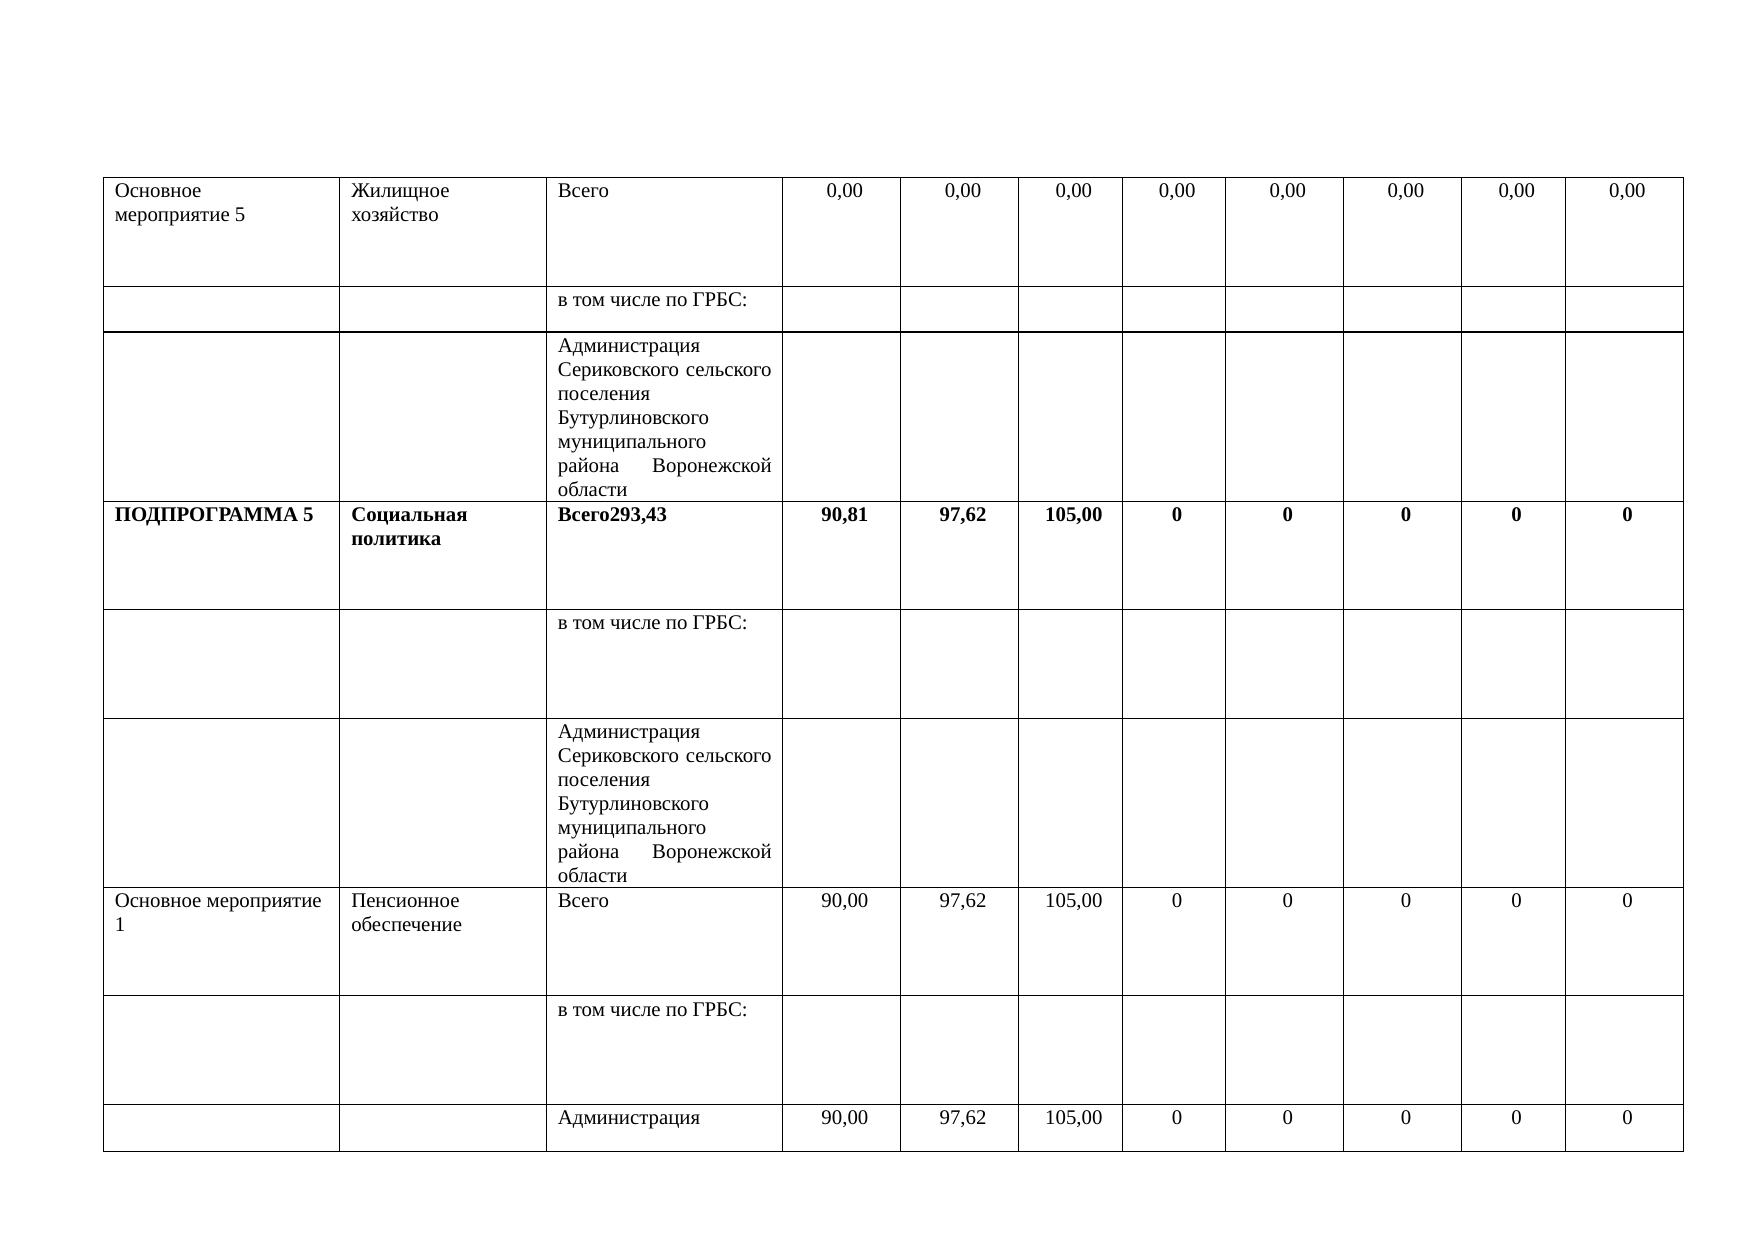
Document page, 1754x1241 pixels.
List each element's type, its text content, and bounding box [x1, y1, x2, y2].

table_cell [104, 719, 339, 887]
table_cell [1226, 287, 1343, 331]
table_cell 0 [1566, 1105, 1683, 1151]
table_cell 0 [1566, 888, 1683, 995]
table_cell [1462, 719, 1565, 887]
table_cell 90,81 [783, 502, 900, 609]
table_cell [1226, 333, 1343, 501]
table_cell [1123, 719, 1225, 887]
table_cell 0 [1344, 502, 1461, 609]
table_cell [104, 333, 339, 501]
table_cell Социальная политика [340, 502, 546, 609]
table_cell 0 [1344, 1105, 1461, 1151]
table_cell [340, 333, 546, 501]
table_cell 105,00 [1019, 502, 1122, 609]
table_cell [1019, 287, 1122, 331]
table_cell [783, 287, 900, 331]
table_cell Всего [547, 888, 782, 995]
table_cell [1019, 333, 1122, 501]
table_cell [1344, 287, 1461, 331]
table_cell [1344, 996, 1461, 1104]
table_cell Всего [547, 178, 782, 286]
table_cell 97,62 [901, 502, 1018, 609]
table_cell [783, 719, 900, 887]
table_cell [901, 996, 1018, 1104]
table_cell [104, 996, 339, 1104]
table_cell [901, 610, 1018, 718]
table_cell 0,00 [783, 178, 900, 286]
table_cell 97,62 [901, 1105, 1018, 1151]
table_cell [1344, 610, 1461, 718]
table_cell 0,00 [1344, 178, 1461, 286]
table_cell 0 [1462, 1105, 1565, 1151]
table_cell 0 [1226, 502, 1343, 609]
table_cell [1123, 610, 1225, 718]
table_cell [783, 333, 900, 501]
table_cell [1566, 719, 1683, 887]
table_cell 97,62 [901, 888, 1018, 995]
table_cell [1566, 996, 1683, 1104]
table_cell 105,00 [1019, 888, 1122, 995]
table_cell в том числе по ГРБС: [547, 610, 782, 718]
table_cell [1462, 287, 1565, 331]
table_cell 0 [1226, 888, 1343, 995]
table_cell [340, 996, 546, 1104]
table_cell Основное мероприятие 5 [104, 178, 339, 286]
table_cell [1344, 333, 1461, 501]
table_cell [901, 287, 1018, 331]
table_cell 0 [1566, 502, 1683, 609]
table_cell 0 [1123, 502, 1225, 609]
table_cell [1462, 610, 1565, 718]
table_cell [1019, 996, 1122, 1104]
table_cell 0 [1226, 1105, 1343, 1151]
table_cell Администрация Сериковского сельского поселения Бутурлиновского муниципального района Воронежской области [547, 719, 782, 887]
table_cell 0 [1344, 888, 1461, 995]
table_cell [1019, 719, 1122, 887]
table_cell [1566, 610, 1683, 718]
table_cell [104, 610, 339, 718]
table_cell Пенсионное обеспечение [340, 888, 546, 995]
table_cell 0 [1462, 888, 1565, 995]
table_cell Жилищное хозяйство [340, 178, 546, 286]
table_cell Всего293,43 [547, 502, 782, 609]
table_cell 0 [1123, 888, 1225, 995]
table_cell 0,00 [901, 178, 1018, 286]
table_cell [1226, 996, 1343, 1104]
table_cell ПОДПРОГРАММА 5 [104, 502, 339, 609]
table_cell [901, 719, 1018, 887]
table_cell [783, 996, 900, 1104]
table_cell [340, 719, 546, 887]
table_cell [1344, 719, 1461, 887]
table_cell [1226, 610, 1343, 718]
table_cell [1123, 287, 1225, 331]
table_cell 0,00 [1462, 178, 1565, 286]
table_cell в том числе по ГРБС: [547, 287, 782, 331]
table_cell [1123, 996, 1225, 1104]
table_cell [104, 287, 339, 331]
table_cell в том числе по ГРБС: [547, 996, 782, 1104]
table_cell 90,00 [783, 888, 900, 995]
table_cell [1226, 719, 1343, 887]
table_cell [1566, 333, 1683, 501]
table_cell [104, 1105, 339, 1151]
table_cell [783, 610, 900, 718]
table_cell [547, 1105, 782, 1151]
table_cell 0,00 [1226, 178, 1343, 286]
table_cell 0,00 [1019, 178, 1122, 286]
table_cell [1566, 287, 1683, 331]
table_cell [1462, 996, 1565, 1104]
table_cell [547, 333, 782, 501]
table_cell [340, 1105, 546, 1151]
table_cell 0,00 [1123, 178, 1225, 286]
table_cell 105,00 [1019, 1105, 1122, 1151]
table_cell [1462, 333, 1565, 501]
table_cell Основное мероприятие 1 [104, 888, 339, 995]
table_cell [340, 287, 546, 331]
table_cell [340, 610, 546, 718]
table_cell [1123, 333, 1225, 501]
table_cell 0,00 [1566, 178, 1683, 286]
table_cell [901, 333, 1018, 501]
table_cell 0 [1123, 1105, 1225, 1151]
table_cell [1019, 610, 1122, 718]
table_cell 90,00 [783, 1105, 900, 1151]
table_cell 0 [1462, 502, 1565, 609]
